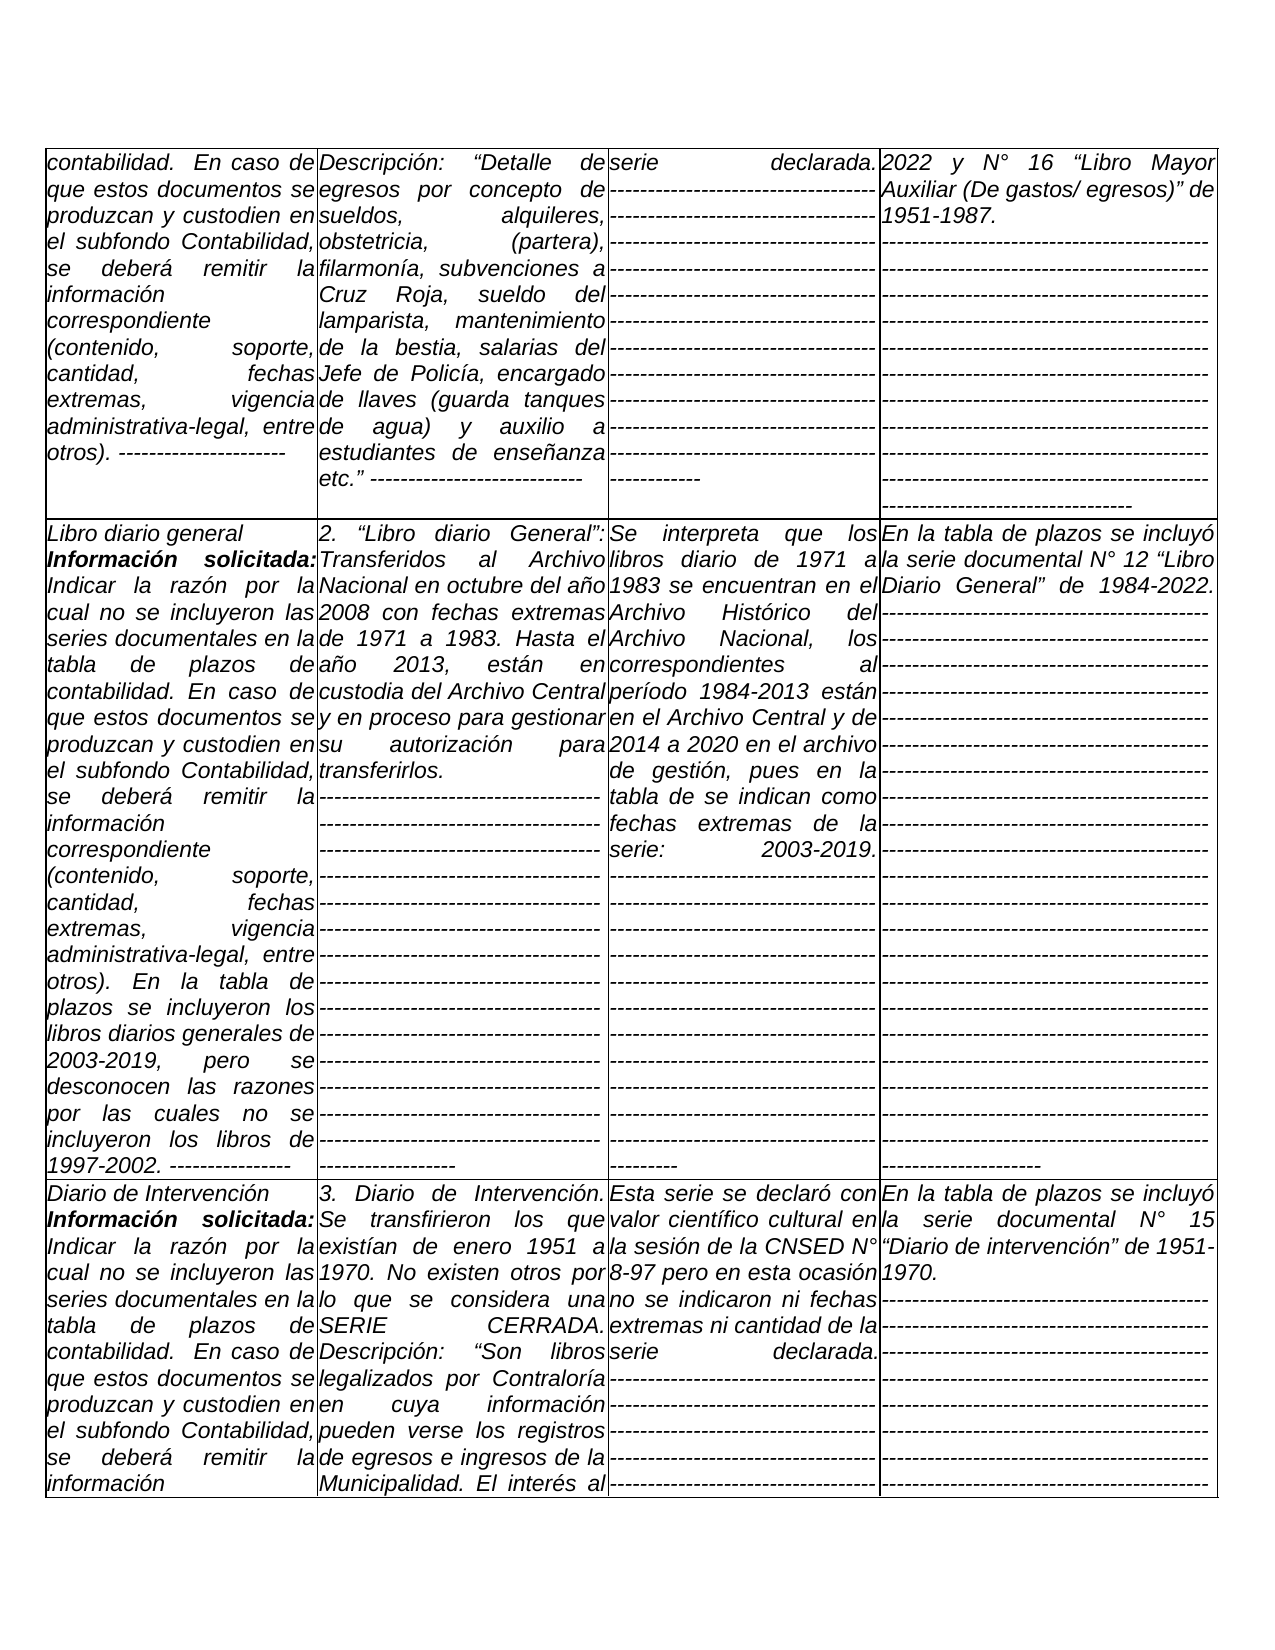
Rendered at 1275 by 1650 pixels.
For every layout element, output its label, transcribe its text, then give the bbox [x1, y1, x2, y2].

table_cell En la tabla de plazos se incluyó la serie documental N° 12 “Libro Diario General” de 1984-2022. ------------------------------------------------------------------------------------------------------------------------------------------------------------------------------------------------------------------------------------------------------------------------------------------------------------------------------------------------------------------------------------------------------------------------------------------------------------------------------------------------------------------------------------------------------------------------------------------------------------------------------------------------------------------------------------------------------------------------------------------------------------------------------------------------------------------------------------------------------------------------------------------------------------------------------------------------------------ [881, 520, 1217, 1178]
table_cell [47, 1180, 317, 1496]
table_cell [609, 1180, 879, 1496]
table_cell Libro diario general Información solicitada: Indicar la razón por la cual no se incluyeron las series documentales en la tabla de plazos de contabilidad. En caso de que estos documentos se produzcan y custodien en el subfondo Contabilidad, se deberá remitir la información correspondiente (contenido, soporte, cantidad, fechas extremas, vigencia administrativa-legal, entre otros). En la tabla de plazos se incluyeron los libros diarios generales de 2003-2019, pero se desconocen las razones por las cuales no se incluyeron los libros de 1997-2002. ---------------- [47, 520, 317, 1178]
table_cell Se interpreta que los libros diario de 1971 a 1983 se encuentran en el Archivo Histórico del Archivo Nacional, los correspondientes al período 1984-2013 están en el Archivo Central y de 2014 a 2020 en el archivo de gestión, pues en la tabla de se indican como fechas extremas de la serie: 2003-2019. ---------------------------------------------------------------------------------------------------------------------------------------------------------------------------------------------------------------------------------------------------------------------------------------------------------------------------------------------------------------------------------------------------------- [609, 520, 879, 1178]
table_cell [881, 1180, 1217, 1496]
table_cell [609, 149, 879, 518]
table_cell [47, 149, 317, 518]
table_cell 2. “Libro diario General”: Transferidos al Archivo Nacional en octubre del año 2008 con fechas extremas de 1971 a 1983. Hasta el año 2013, están en custodia del Archivo Central y en proceso para gestionar su autorización para transferirlos. -------------------------------------------------------------------------------------------------------------------------------------------------------------------------------------------------------------------------------------------------------------------------------------------------------------------------------------------------------------------------------------------------------------------------------------------------------------------------------------------------------------------------------------------------------- [318, 520, 608, 1178]
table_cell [881, 149, 1217, 518]
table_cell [318, 1180, 608, 1496]
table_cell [318, 149, 608, 518]
